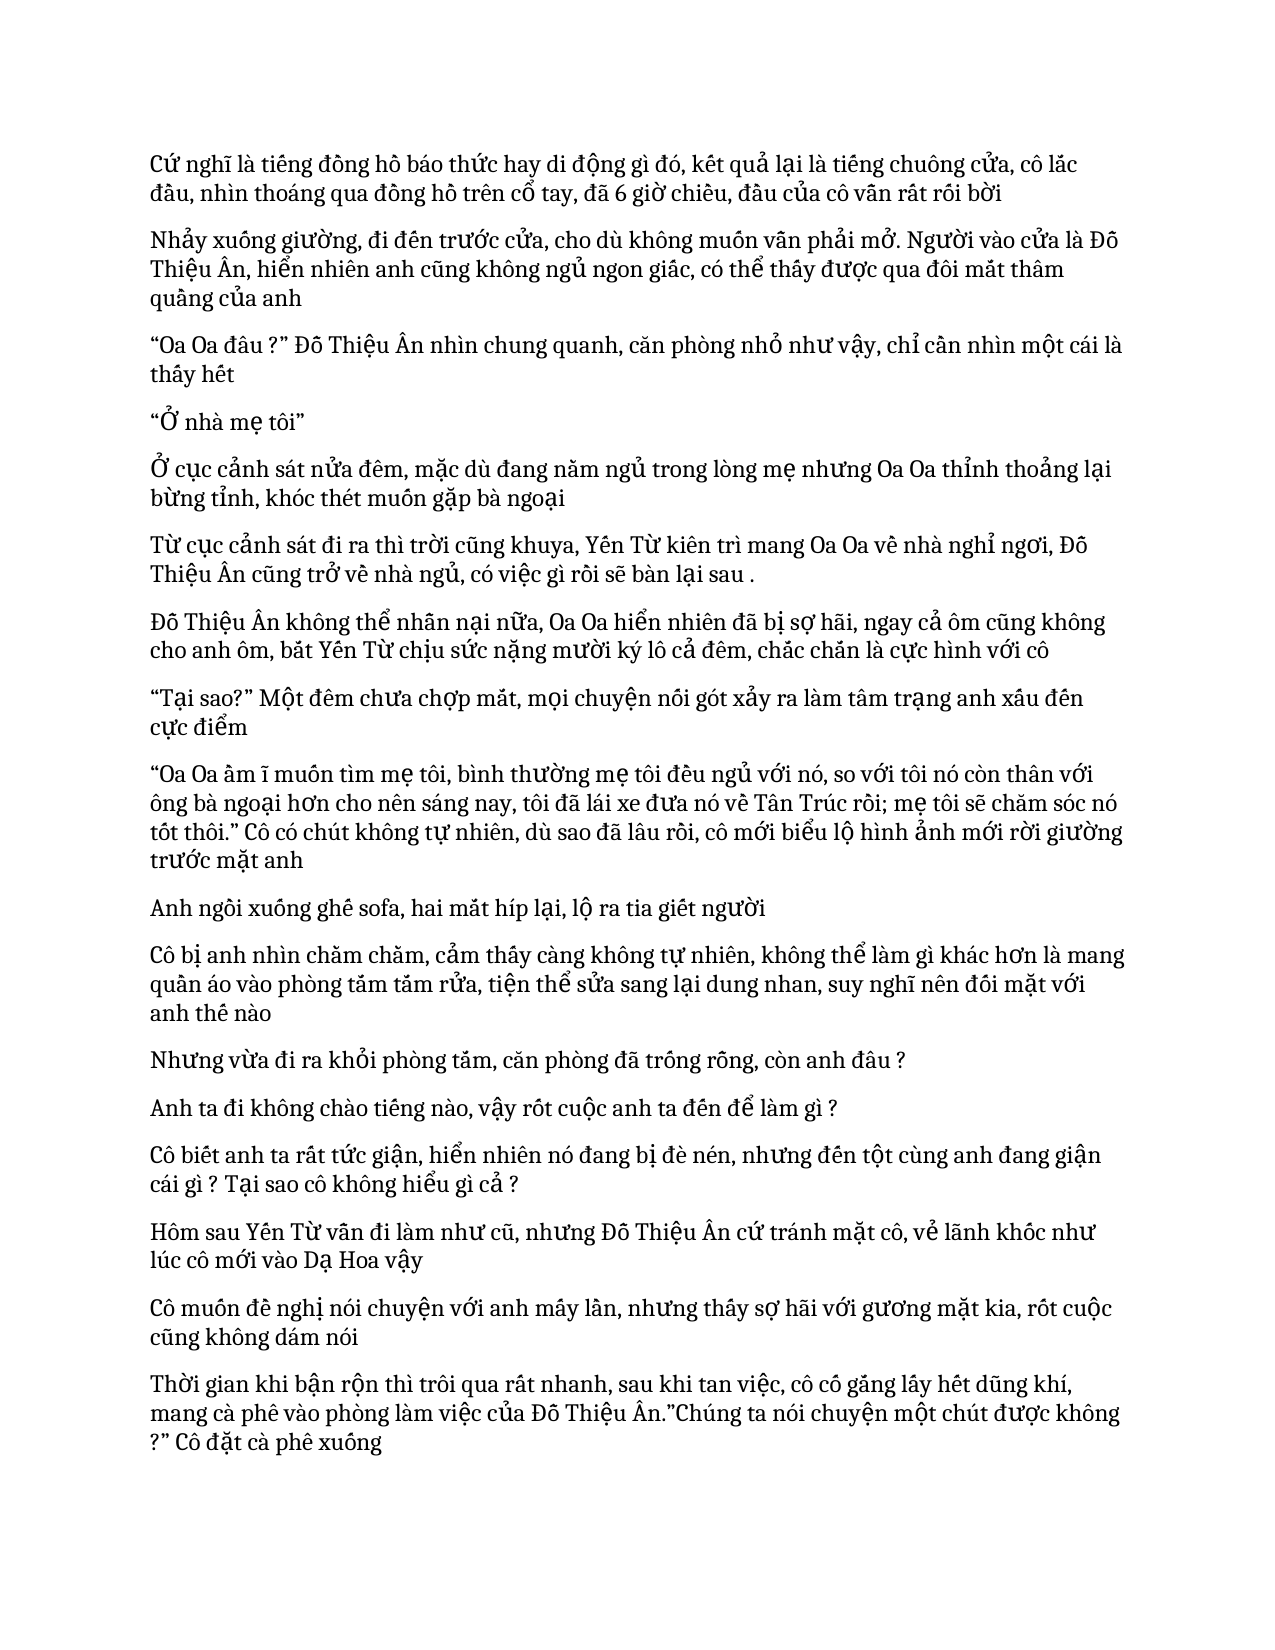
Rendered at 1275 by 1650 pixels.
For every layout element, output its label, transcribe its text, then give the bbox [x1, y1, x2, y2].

text “Tại sao?” Một đêm chưa chợp mắt, mọi chuyện nối gót xảy ra làm tâm trạng anh xấu đến cực điểm [150, 684, 1125, 741]
text Cứ nghĩ là tiếng đồng hồ báo thức hay di động gì đó, kết quả lại là tiếng chuông cửa, cô lắc đầu, nhìn thoáng qua đồng hồ trên cổ tay, đã 6 giờ chiều, đầu của cô vẫn rất rối bời [150, 150, 1125, 207]
text “Ở nhà mẹ tôi” [150, 407, 1125, 436]
text Từ cục cảnh sát đi ra thì trời cũng khuya, Yến Từ kiên trì mang Oa Oa về nhà nghỉ ngơi, Đỗ Thiệu Ân cũng trở về nhà ngủ, có việc gì rồi sẽ bàn lại sau . [150, 531, 1125, 589]
text Đỗ Thiệu Ân không thể nhẫn nại nữa, Oa Oa hiển nhiên đã bị sợ hãi, ngay cả ôm cũng không cho anh ôm, bắt Yến Từ chịu sức nặng mười ký lô cả đêm, chắc chắn là cực hình với cô [150, 607, 1125, 665]
text Cô bị anh nhìn chằm chằm, cảm thấy càng không tự nhiên, không thể làm gì khác hơn là mang quần áo vào phòng tắm tắm rửa, tiện thể sửa sang lại dung nhan, suy nghĩ nên đối mặt với anh thế nào [150, 941, 1125, 1027]
text Anh ta đi không chào tiếng nào, vậy rốt cuộc anh ta đến để làm gì ? [150, 1094, 1125, 1122]
text Cô muốn đề nghị nói chuyện với anh mấy lần, nhưng thấy sợ hãi với gương mặt kia, rốt cuộc cũng không dám nói [150, 1294, 1125, 1351]
text “Oa Oa ầm ĩ muốn tìm mẹ tôi, bình thường mẹ tôi đều ngủ với nó, so với tôi nó còn thân với ông bà ngoại hơn cho nên sáng nay, tôi đã lái xe đưa nó về Tân Trúc rồi; mẹ tôi sẽ chăm sóc nó tốt thôi.” Cô có chút không tự nhiên, dù sao đã lâu rồi, cô mới biểu lộ hình ảnh mới rời giường trước mặt anh [150, 760, 1125, 875]
text “Oa Oa đâu ?” Đỗ Thiệu Ân nhìn chung quanh, căn phòng nhỏ như vậy, chỉ cần nhìn một cái là thấy hết [150, 331, 1125, 389]
text Ở cục cảnh sát nửa đêm, mặc dù đang nằm ngủ trong lòng mẹ nhưng Oa Oa thỉnh thoảng lại bừng tỉnh, khóc thét muốn gặp bà ngoại [150, 455, 1125, 512]
text Nhưng vừa đi ra khỏi phòng tắm, căn phòng đã trống rỗng, còn anh đâu ? [150, 1046, 1125, 1075]
text Nhảy xuống giường, đi đến trước cửa, cho dù không muốn vẫn phải mở. Người vào cửa là Đỗ Thiệu Ân, hiển nhiên anh cũng không ngủ ngon giấc, có thể thấy được qua đôi mắt thâm quầng của anh [150, 226, 1125, 312]
text Hôm sau Yến Từ vẫn đi làm như cũ, nhưng Đỗ Thiệu Ân cứ tránh mặt cô, vẻ lãnh khốc như lúc cô mới vào Dạ Hoa vậy [150, 1217, 1125, 1275]
text Cô biết anh ta rất tức giận, hiển nhiên nó đang bị đè nén, nhưng đến tột cùng anh đang giận cái gì ? Tại sao cô không hiểu gì cả ? [150, 1141, 1125, 1199]
text Thời gian khi bận rộn thì trôi qua rất nhanh, sau khi tan việc, cô cố gắng lấy hết dũng khí, mang cà phê vào phòng làm việc của Đỗ Thiệu Ân.”Chúng ta nói chuyện một chút được không ?” Cô đặt cà phê xuống [150, 1370, 1125, 1456]
text Anh ngồi xuống ghế sofa, hai mắt híp lại, lộ ra tia giết người [150, 894, 1125, 922]
